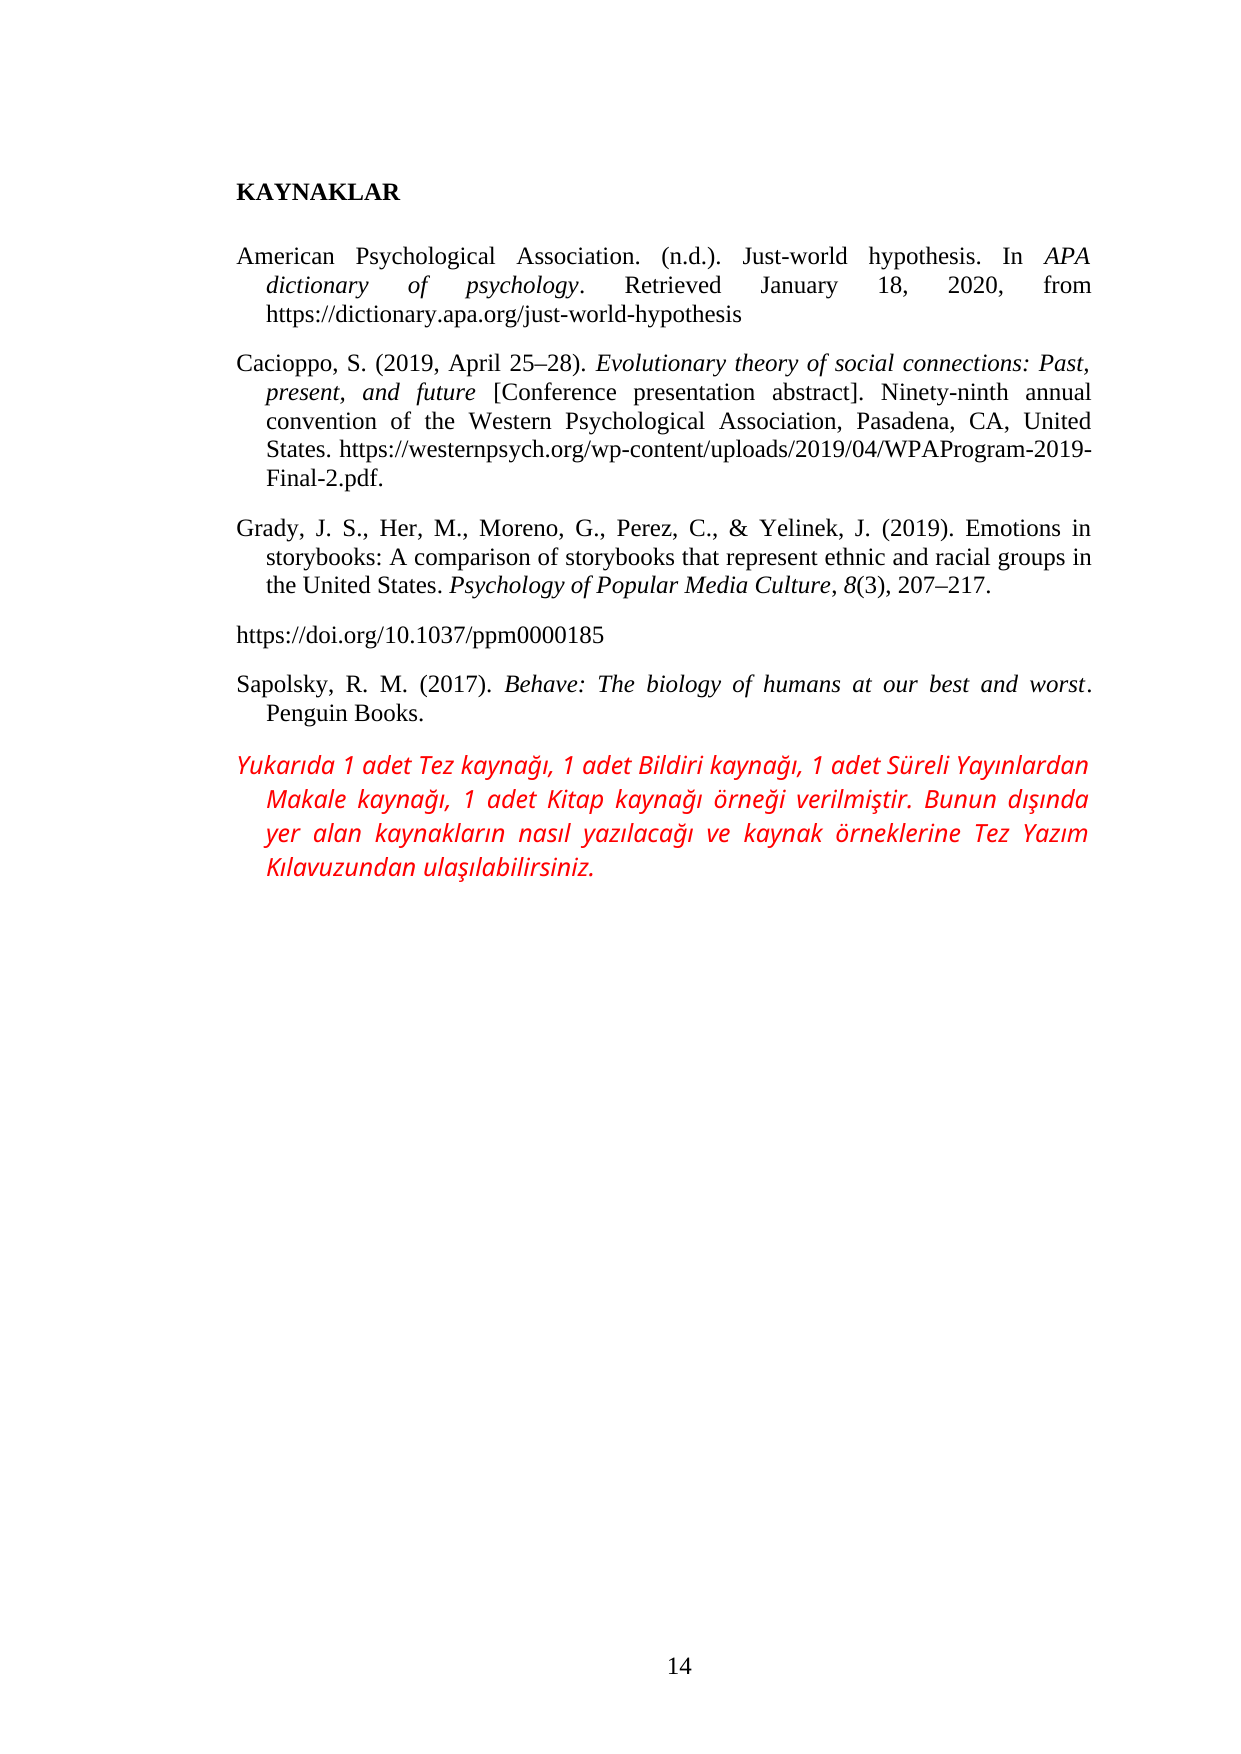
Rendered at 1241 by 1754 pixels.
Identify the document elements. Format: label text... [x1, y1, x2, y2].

text Grady, J. S., Her, M., Moreno, G., Perez, C., & Yelinek, J. (2019). Emotions in storybooks: A comparison of storybooks that represent ethnic and racial groups in the United States. Psychology of Popular Media Culture, 8(3), 207–217. [236, 513, 1092, 599]
text American Psychological Association. (n.d.). Just-world hypothesis. In APA dictionary of psychology. Retrieved January 18, 2020, from https://dictionary.apa.org/just-world-hypothesis [236, 241, 1092, 327]
text Cacioppo, S. (2019, April 25–28). Evolutionary theory of social connections: Past, present, and future [Conference presentation abstract]. Ninety-ninth annual convention of the Western Psychological Association, Pasadena, CA, United States. https://westernpsych.org/wp-content/uploads/2019/04/WPAProgram-2019-Final-2.pdf. [236, 348, 1092, 492]
text Yukarıda 1 adet Tez kaynağı, 1 adet Bildiri kaynağı, 1 adet Süreli Yayınlardan Makale kaynağı, 1 adet Kitap kaynağı örneği verilmiştir. Bunun dışında yer alan kaynakların nasıl yazılacağı ve kaynak örneklerine Tez Yazım Kılavuzundan ulaşılabilirsiniz. [236, 748, 1092, 884]
text Sapolsky, R. M. (2017). Behave: The biology of humans at our best and worst. Penguin Books. [236, 669, 1092, 727]
subtitle KAYNAKLAR [236, 177, 1092, 206]
text https://doi.org/10.1037/ppm0000185 [236, 620, 1092, 649]
